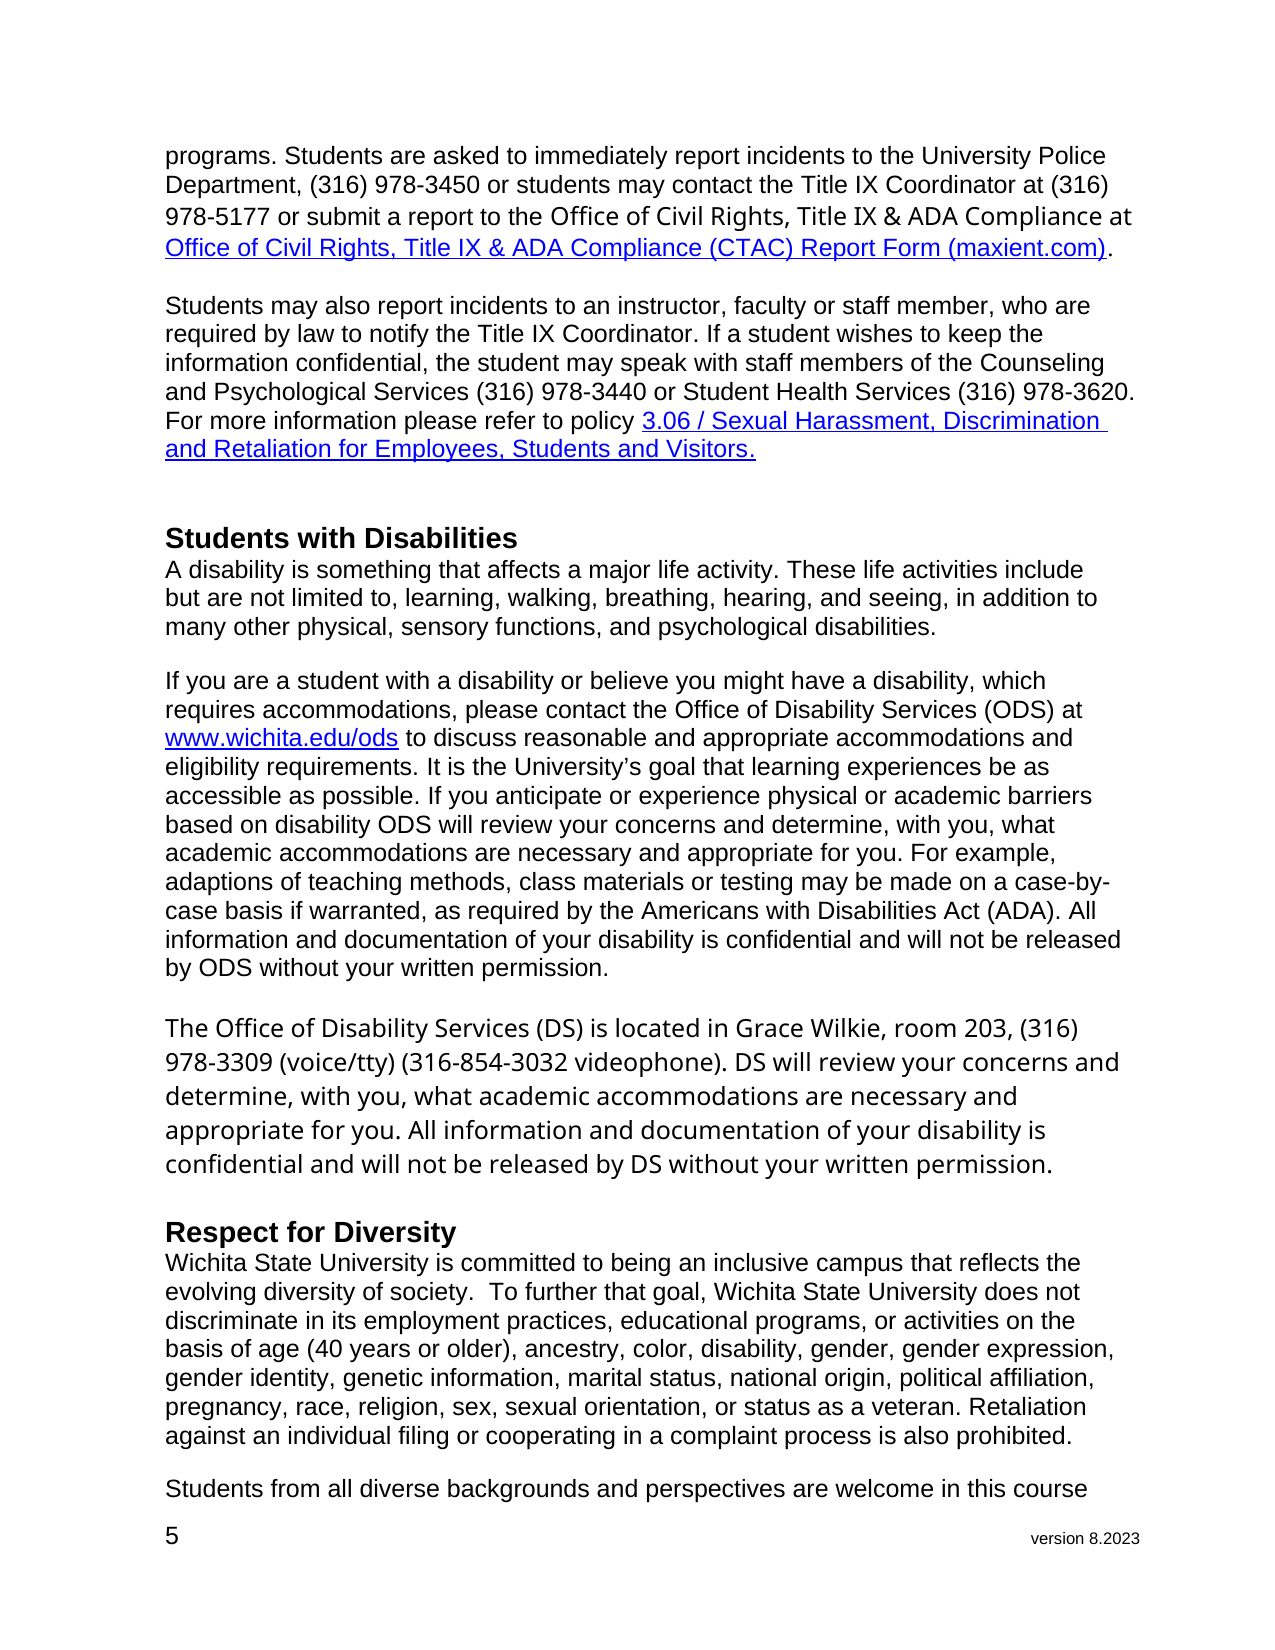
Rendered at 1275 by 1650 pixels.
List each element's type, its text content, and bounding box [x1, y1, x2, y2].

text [165, 1474, 1125, 1503]
subtitle Students with Disabilities [165, 521, 1096, 554]
text Wichita State University is committed to being an inclusive campus that reflects the evolving diversity of society. To further that goal, Wichita State University does not discriminate in its employment practices, educational programs, or activities on the basis of age (40 years or older), ancestry, color, disability, gender, gender expression, gender identity, genetic information, marital status, national origin, political affiliation, pregnancy, race, religion, sex, sexual orientation, or status as a veteran. Retaliation against an individual filing or cooperating in a complaint process is also prohibited. [165, 1248, 1125, 1449]
subtitle Respect for Diversity [165, 1215, 1096, 1248]
text If you are a student with a disability or believe you might have a disability, which requires accommodations, please contact the Office of Disability Services (ODS) at www.wichita.edu/ods to discuss reasonable and appropriate accommodations and eligibility requirements. It is the University’s goal that learning experiences be as accessible as possible. If you anticipate or experience physical or academic barriers based on disability ODS will review your concerns and determine, with you, what academic accommodations are necessary and appropriate for you. For example, adaptions of teaching methods, class materials or testing may be made on a case-by-case basis if warranted, as required by the Americans with Disabilities Act (ADA). All information and documentation of your disability is confidential and will not be released by ODS without your written permission. [165, 666, 1125, 982]
text A disability is something that affects a major life activity. These life activities include but are not limited to, learning, walking, breathing, hearing, and seeing, in addition to many other physical, sensory functions, and psychological disabilities. [165, 554, 1125, 641]
text Students may also report incidents to an instructor, faculty or staff member, who are required by law to notify the Title IX Coordinator. If a student wishes to keep the information confidential, the student may speak with staff members of the Counseling and Psychological Services (316) 978-3440 or Student Health Services (316) 978-3620. For more information please refer to policy 3.06 / Sexual Harassment, Discrimination and Retaliation for Employees, Students and Visitors. [165, 291, 1147, 463]
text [165, 141, 1147, 261]
